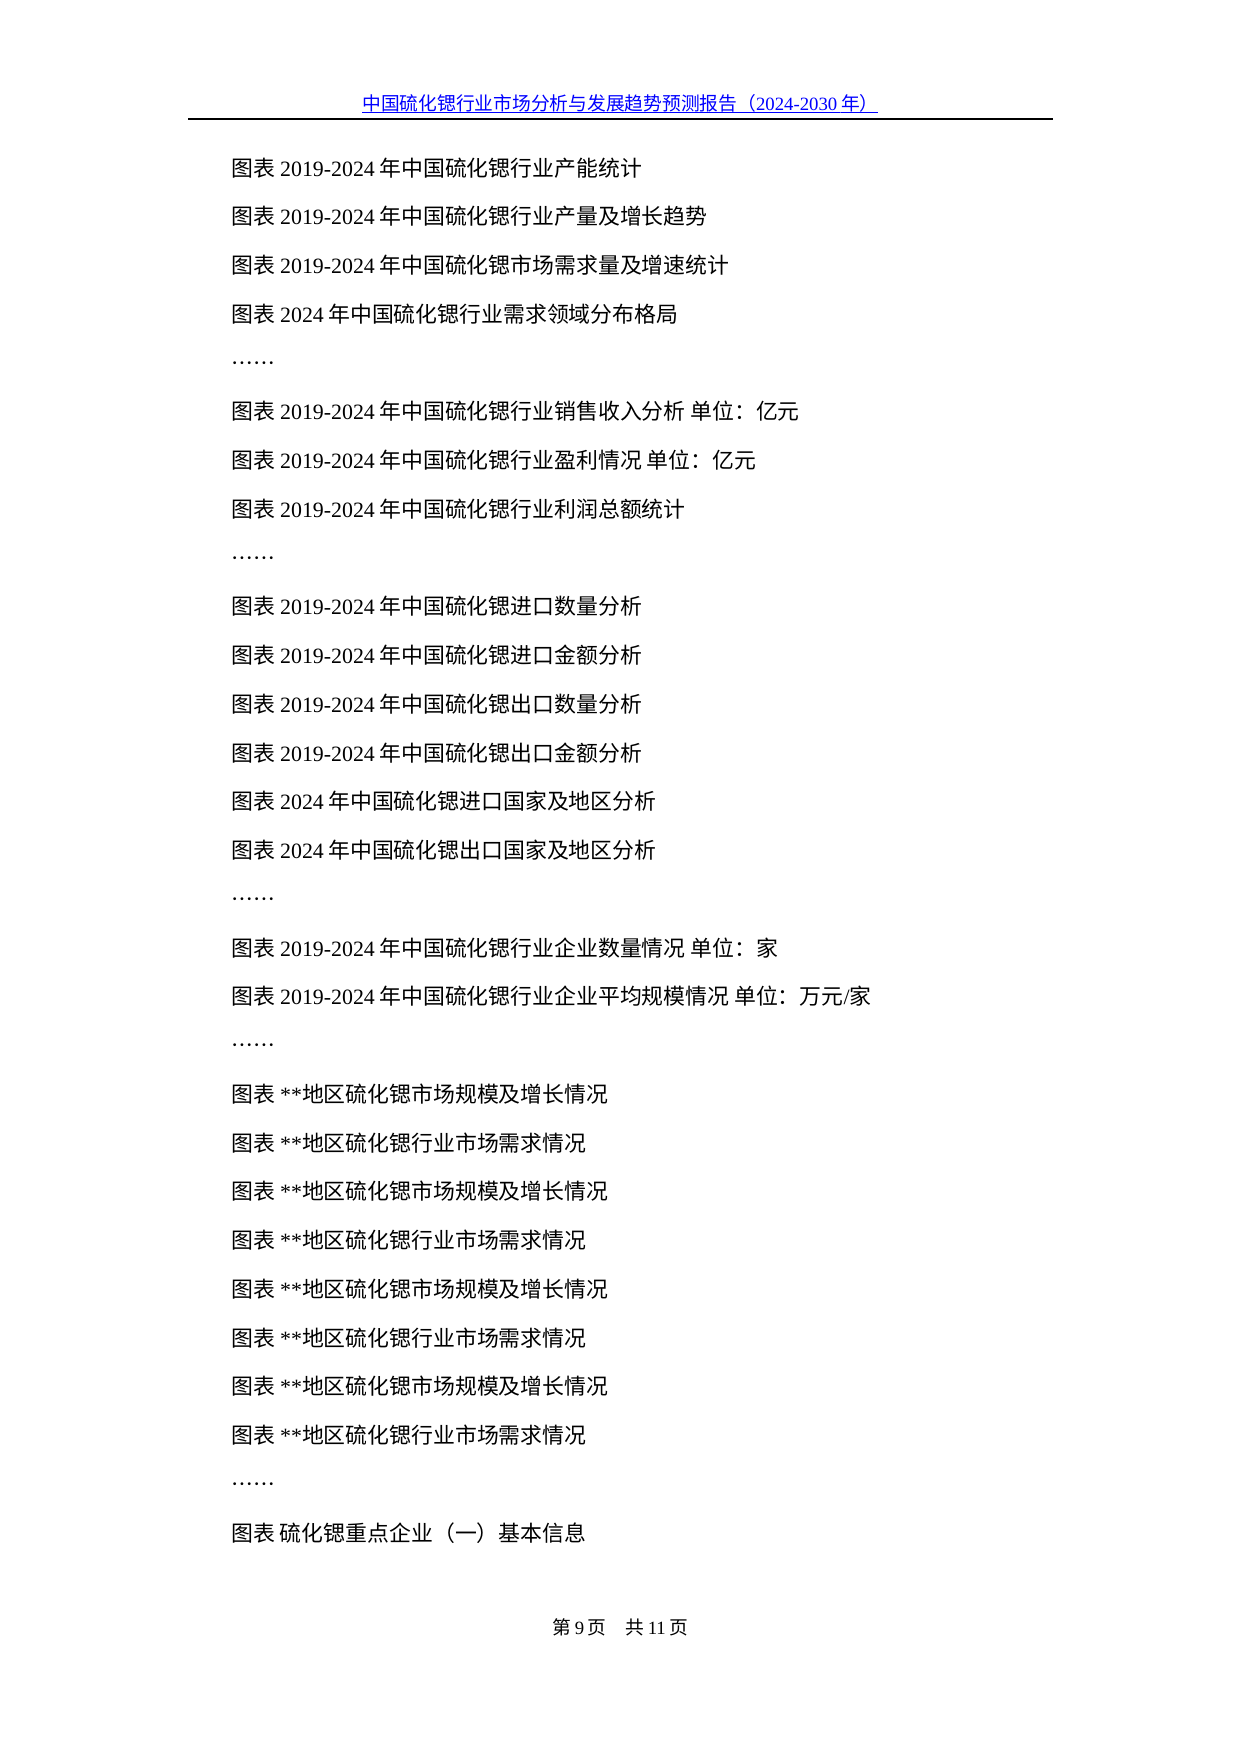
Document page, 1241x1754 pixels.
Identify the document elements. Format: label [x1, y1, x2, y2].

text [187, 150, 1053, 1548]
